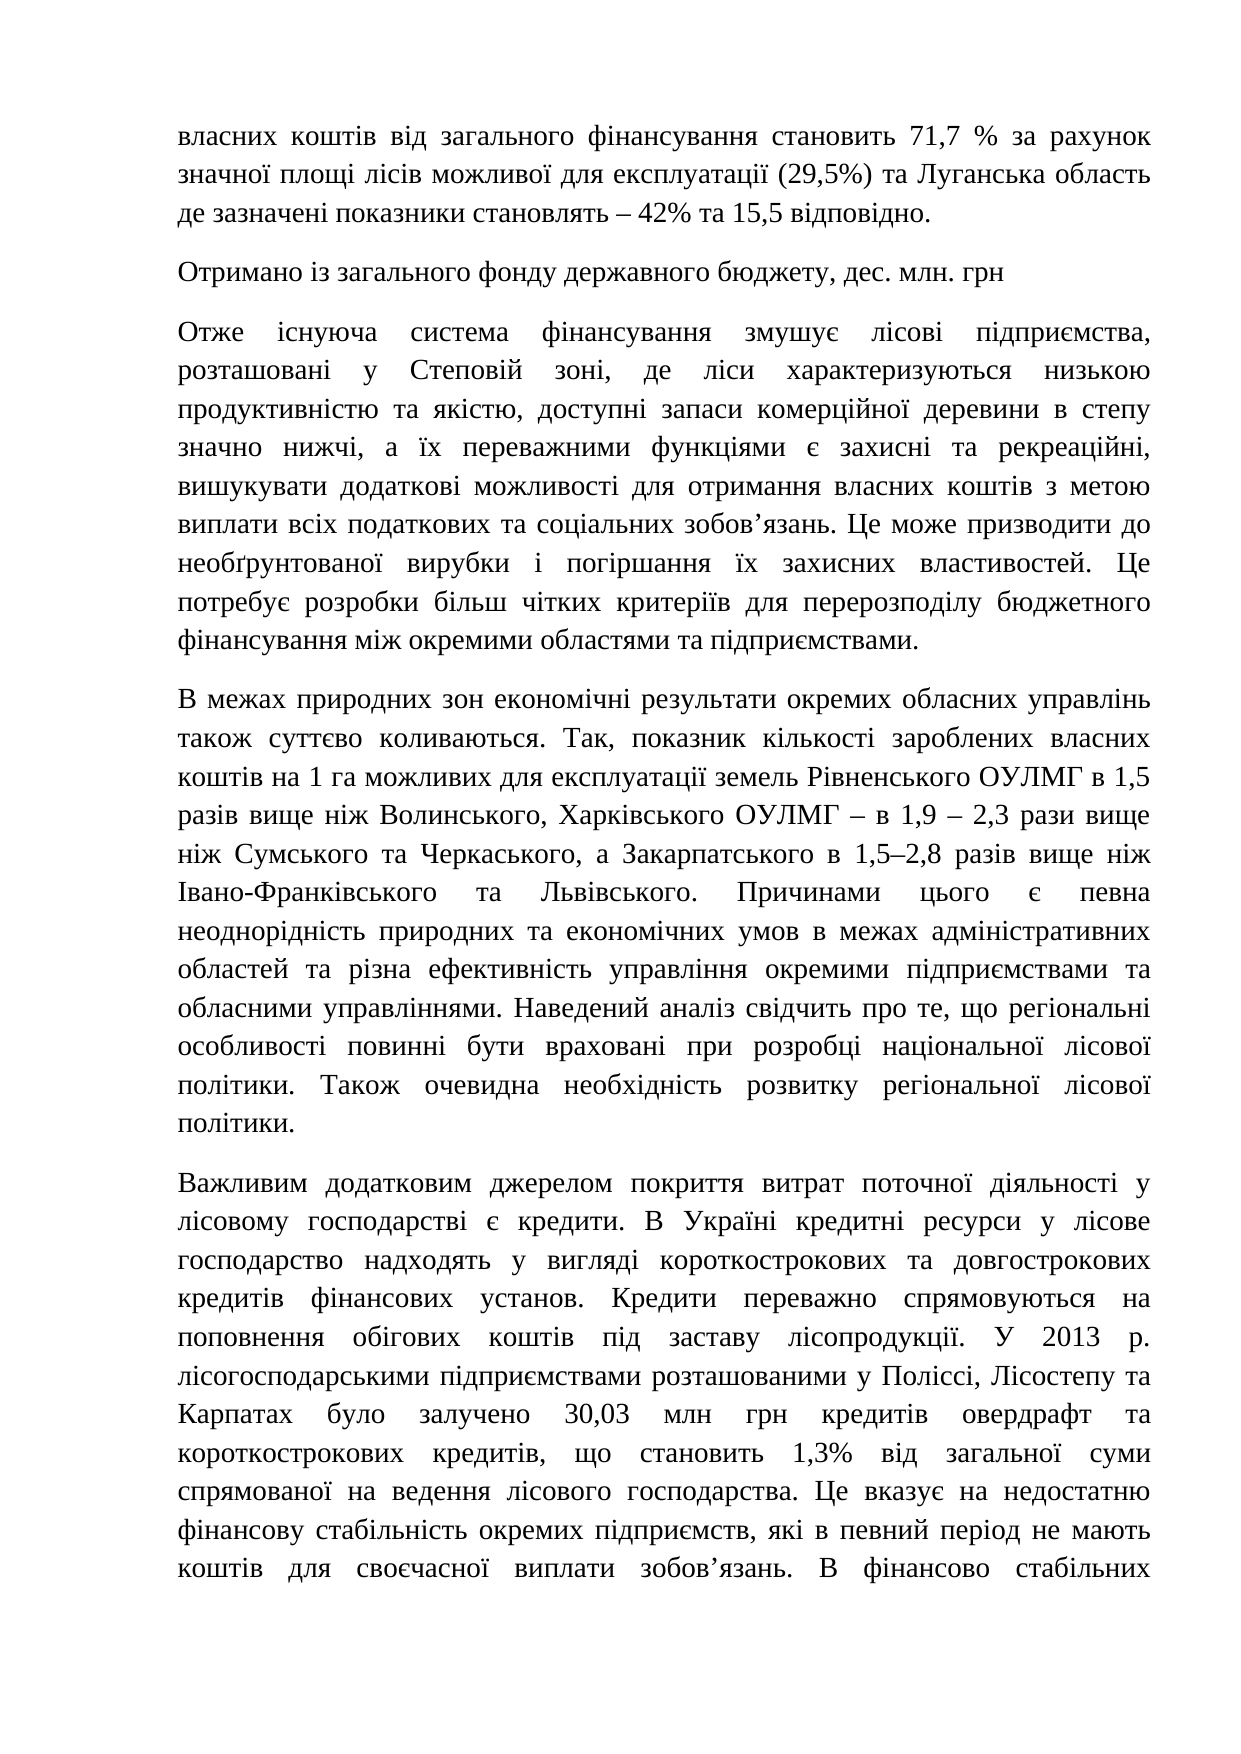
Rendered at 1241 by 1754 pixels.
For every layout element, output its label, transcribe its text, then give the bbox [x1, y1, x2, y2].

text Отже існуюча система фінансування змушує лісові підприємства, розташовані у Степовій зоні, де ліси характеризуються низькою продуктивністю та якістю, доступні запаси комерційної деревини в степу значно нижчі, а їх переважними функціями є захисні та рекреаційні, вишукувати додаткові можливості для отримання власних коштів з метою виплати всіх податкових та соціальних зобов’язань. Це може призводити до необґрунтованої вирубки і погіршання їх захисних властивостей. Це потребує розробки більш чітких критеріїв для перерозподілу бюджетного фінансування між окремими областями та підприємствами. [177, 314, 1152, 656]
text Отримано із загального фонду державного бюджету, дес. млн. грн [177, 254, 1152, 288]
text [177, 118, 1152, 229]
text В межах природних зон економічні результати окремих обласних управлінь також суттєво коливаються. Так, показник кількості зароблених власних коштів на 1 га можливих для експлуатації земель Рівненського ОУЛМГ в 1,5 разів вище ніж Волинського, Харківського ОУЛМГ – в 1,9 – 2,3 рази вище ніж Сумського та Черкаського, а Закарпатського в 1,5–2,8 разів вище ніж Івано-Франківського та Львівського. Причинами цього є певна неоднорідність природних та економічних умов в межах адміністративних областей та різна ефективність управління окремими підприємствами та обласними управліннями. Наведений аналіз свідчить про те, що регіональні особливості повинні бути враховані при розробці національної лісової політики. Також очевидна необхідність розвитку регіональної лісової політики. [177, 682, 1152, 1139]
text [177, 1165, 1152, 1584]
